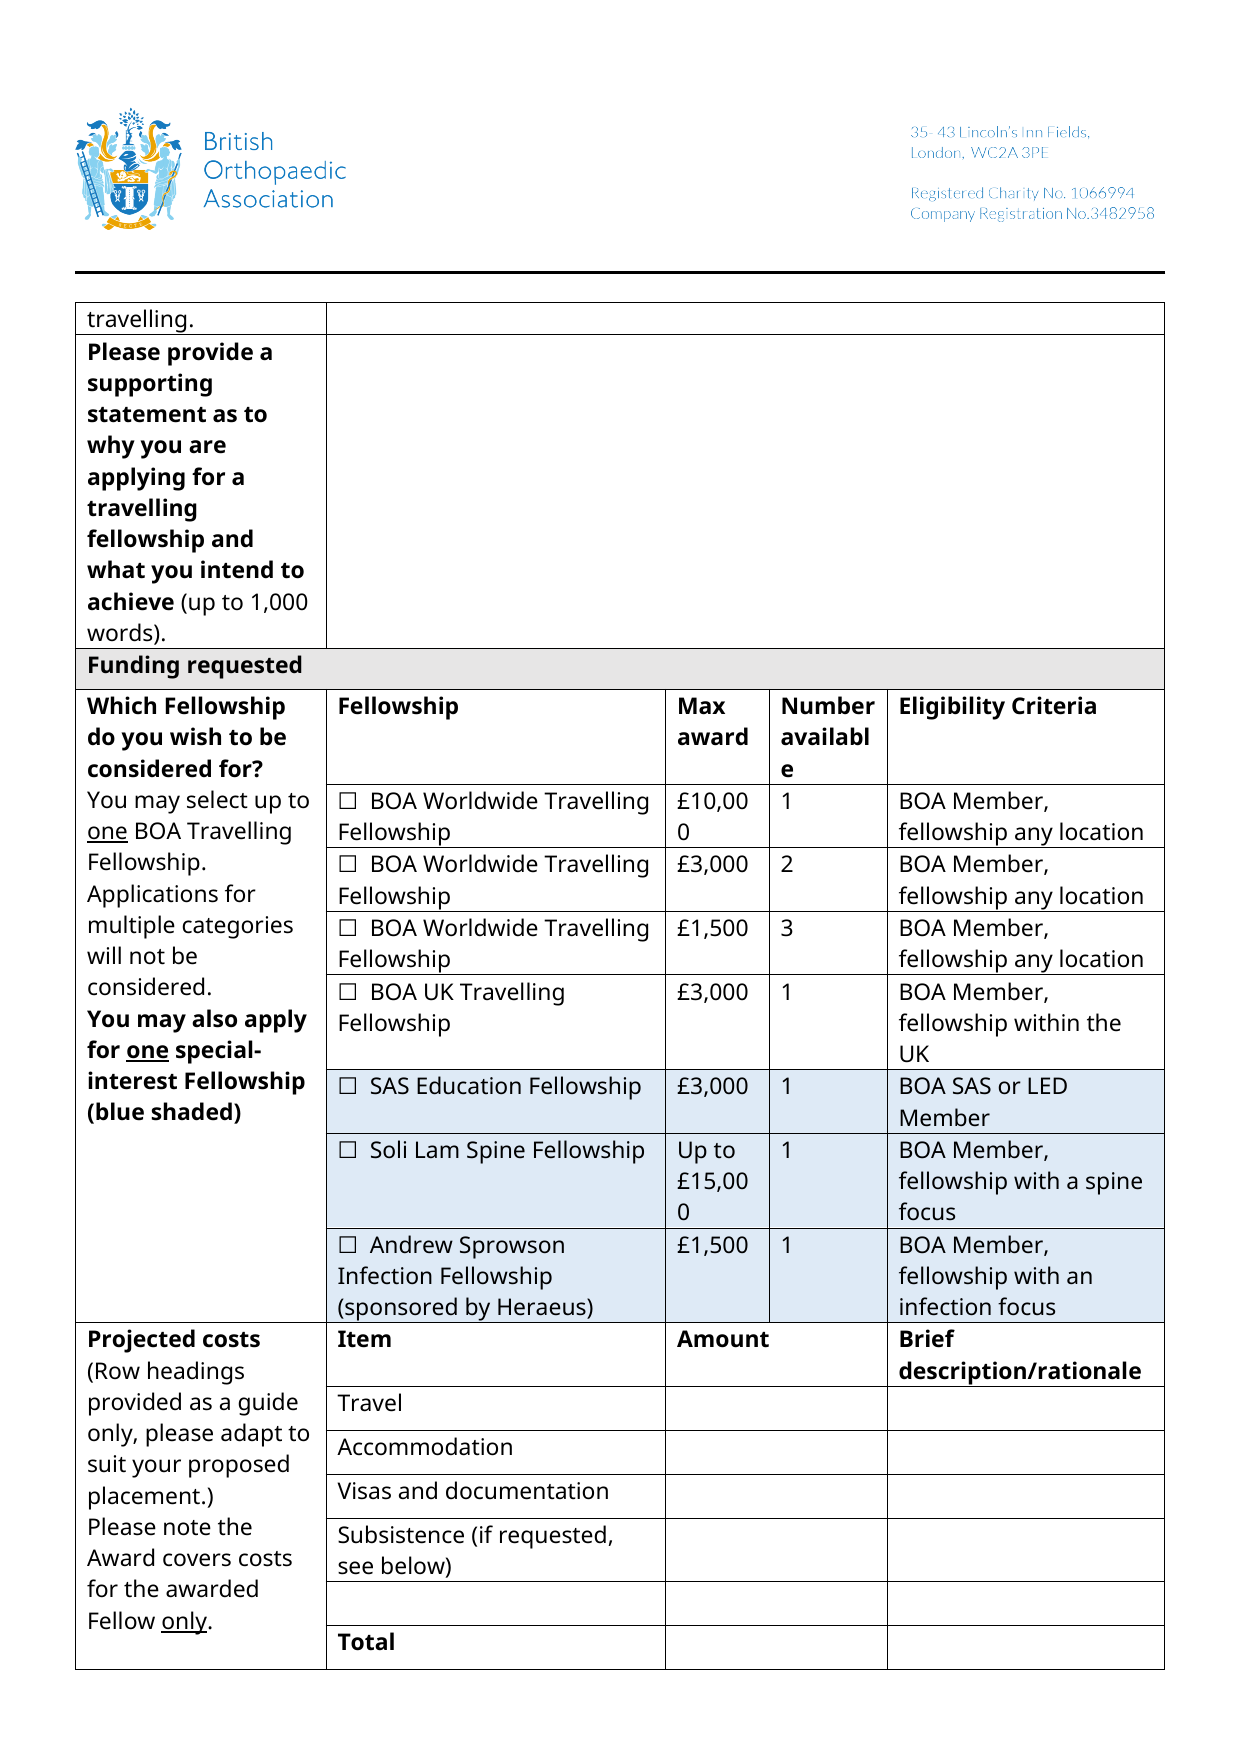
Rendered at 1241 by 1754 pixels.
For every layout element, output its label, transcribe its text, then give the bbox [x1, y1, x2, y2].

table_cell 3 [770, 912, 887, 974]
table_cell 1 [770, 785, 887, 847]
table_cell 2 [770, 848, 887, 911]
table_cell [888, 1519, 1164, 1581]
table_cell [888, 1475, 1164, 1518]
table_cell £1,500 [666, 912, 769, 974]
table_cell [888, 1387, 1164, 1430]
table_cell BOA Member, fellowship any location [888, 785, 1164, 847]
table_cell Max award [666, 690, 769, 784]
table_cell £1,500 [666, 1229, 769, 1322]
table_cell Subsistence (if requested, see below) [327, 1519, 665, 1581]
table_cell Up to £15,000 [666, 1134, 769, 1227]
table_cell [666, 1475, 887, 1518]
table_cell [327, 303, 1164, 334]
table_cell [666, 1626, 887, 1669]
table_cell BOA Member, fellowship any location [888, 912, 1164, 974]
table_cell £10,000 [666, 785, 769, 847]
table_cell Amount [666, 1323, 887, 1386]
table_cell [666, 1431, 887, 1474]
table_cell BOA Member, fellowship with a spine focus [888, 1134, 1164, 1227]
table_cell 1 [770, 1070, 887, 1133]
table_cell BOA UK Travelling Fellowship [327, 975, 665, 1069]
picture [75, 101, 1166, 241]
table_cell Soli Lam Spine Fellowship [327, 1134, 665, 1227]
table_cell Item [327, 1323, 665, 1386]
table_cell Number available [770, 690, 887, 784]
table_cell Brief description/rationale [888, 1323, 1164, 1386]
table_cell 1 [770, 1134, 887, 1227]
table_cell Andrew Sprowson Infection Fellowship (sponsored by Heraeus) [327, 1229, 665, 1322]
table_cell [666, 1387, 887, 1430]
table_cell Accommodation [327, 1431, 665, 1474]
table_cell SAS Education Fellowship [327, 1070, 665, 1133]
table_cell BOA Member, fellowship any location [888, 848, 1164, 911]
table_cell Travel [327, 1387, 665, 1430]
table_cell £3,000 [666, 1070, 769, 1133]
table_cell £3,000 [666, 848, 769, 911]
table_cell 1 [770, 975, 887, 1069]
table_cell Eligibility Criteria [888, 690, 1164, 784]
table_cell Funding requested [76, 649, 1164, 689]
table_cell Please provide a supporting statement as to why you are applying for a travelling fellowship and what you intend to achieve (up to 1,000 words). [76, 335, 326, 648]
table_cell BOA Worldwide Travelling Fellowship [327, 785, 665, 847]
table_cell Visas and documentation [327, 1475, 665, 1518]
table_cell [888, 1431, 1164, 1474]
table_cell [327, 1582, 665, 1625]
table_cell Fellowship [327, 690, 665, 784]
table_cell Total [327, 1626, 665, 1669]
table_cell BOA SAS or LED Member [888, 1070, 1164, 1133]
table_cell [666, 1582, 887, 1625]
table_cell 1 [770, 1229, 887, 1322]
table_cell [888, 1582, 1164, 1625]
table_cell BOA Worldwide Travelling Fellowship [327, 848, 665, 911]
table_cell [327, 335, 1164, 648]
table_cell BOA Worldwide Travelling Fellowship [327, 912, 665, 974]
table_cell [888, 1626, 1164, 1669]
table_cell BOA Member, fellowship within the UK [888, 975, 1164, 1069]
table_cell Which Fellowship do you wish to be considered for? You may select up to one BOA Travelling Fellowship. Applications for multiple categories will not be considered. You may also apply for one special-interest Fellowship (blue shaded) [76, 690, 326, 1322]
table_cell [666, 1519, 887, 1581]
table_cell BOA Member, fellowship with an infection focus [888, 1229, 1164, 1322]
table_cell Projected costs (Row headings provided as a guide only, please adapt to suit your proposed placement.) Please note the Award covers costs for the awarded Fellow only. [76, 1323, 326, 1669]
table_cell £3,000 [666, 975, 769, 1069]
